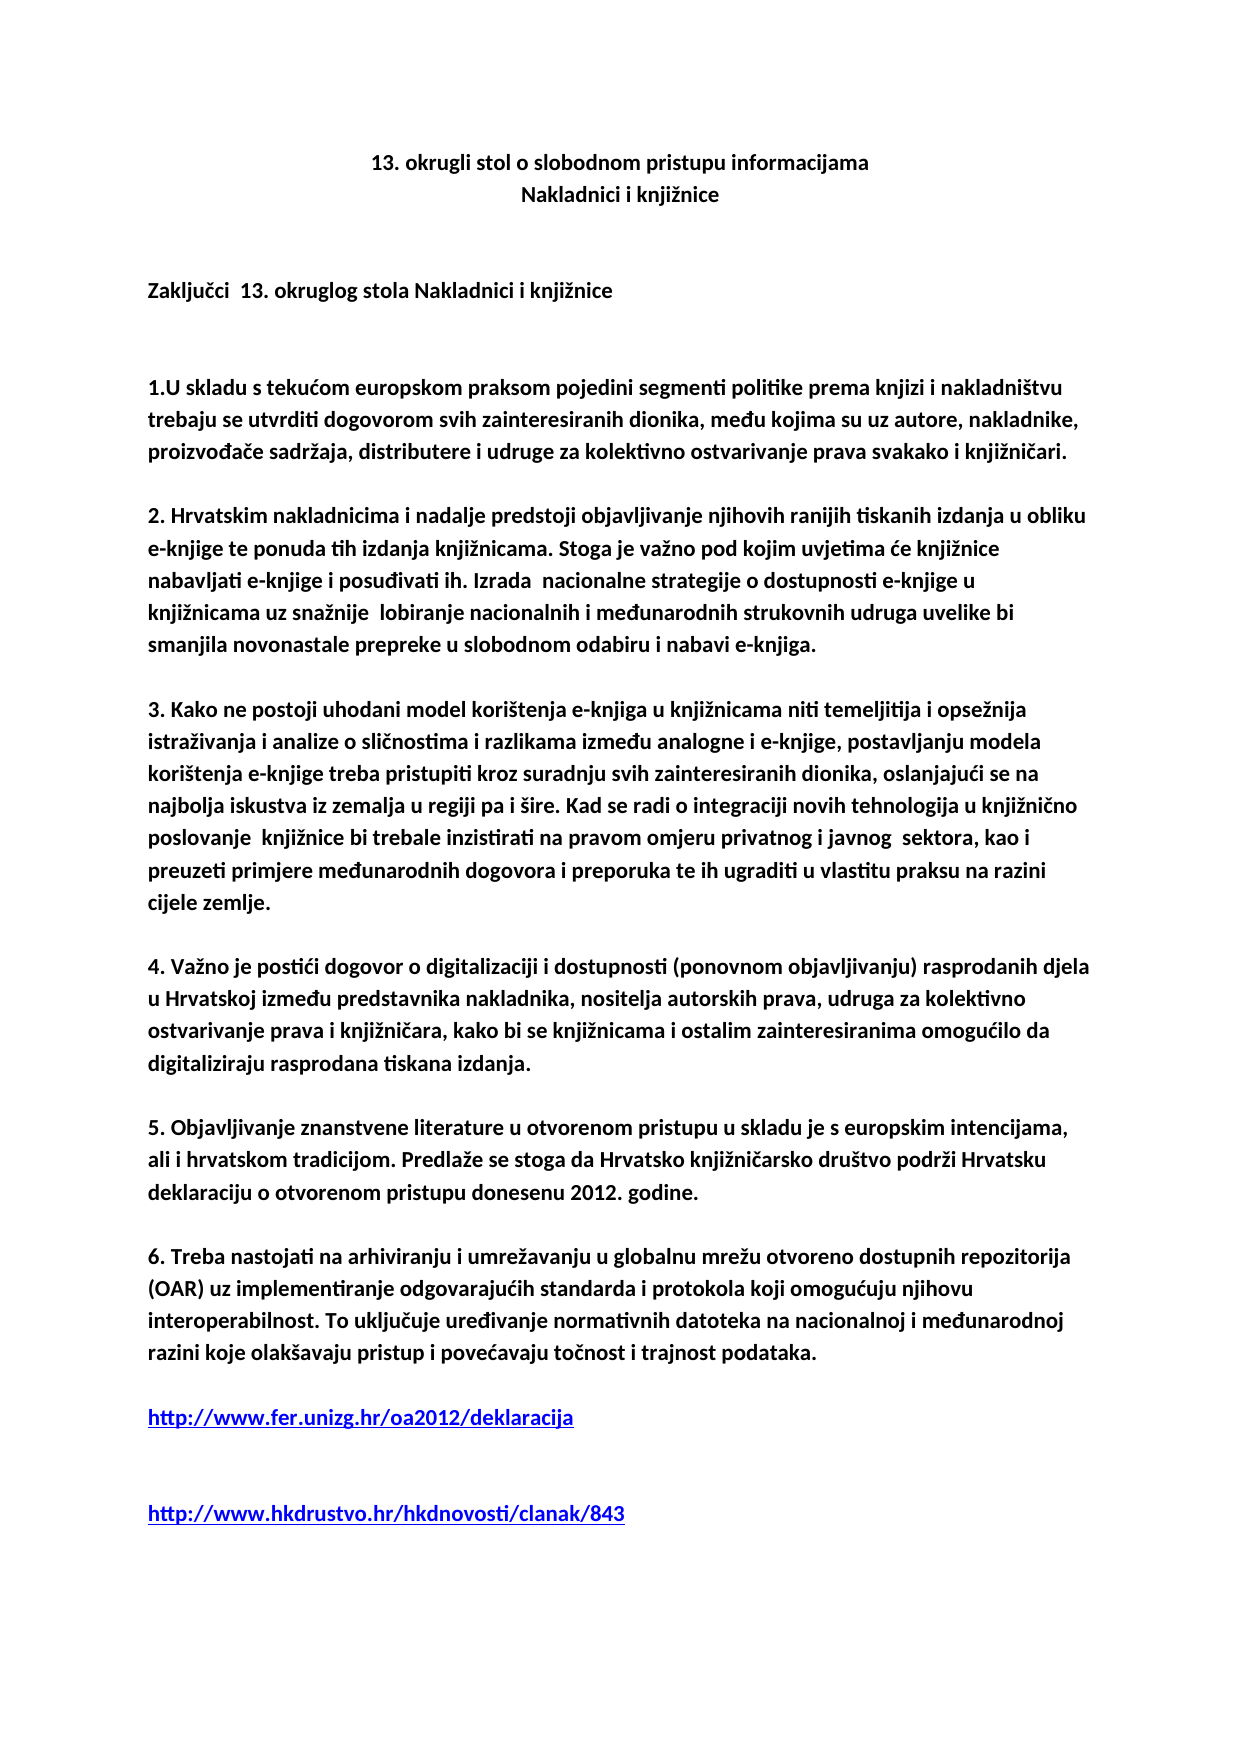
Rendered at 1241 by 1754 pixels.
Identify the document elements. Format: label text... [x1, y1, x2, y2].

text Nakladnici i knjižnice [148, 180, 1093, 208]
text 1.U skladu s tekućom europskom praksom pojedini segmenti politike prema knjizi i nakladništvu trebaju se utvrditi dogovorom svih zainteresiranih dionika, među kojima su uz autore, nakladnike, proizvođače sadržaja, distributere i udruge za kolektivno ostvarivanje prava svakako i knjižničari. [148, 373, 1093, 465]
text 2. Hrvatskim nakladnicima i nadalje predstoji objavljivanje njihovih ranijih tiskanih izdanja u obliku e-knjige te ponuda tih izdanja knjižnicama. Stoga je važno pod kojim uvjetima će knjižnice nabavljati e-knjige i posuđivati ih. Izrada nacionalne strategije o dostupnosti e-knjige u knjižnicama uz snažnije lobiranje nacionalnih i međunarodnih strukovnih udruga uvelike bi smanjila novonastale prepreke u slobodnom odabiru i nabavi e-knjiga. [148, 502, 1093, 658]
text 13. okrugli stol o slobodnom pristupu informacijama [148, 148, 1093, 176]
text Zaključci 13. okruglog stola Nakladnici i knjižnice [148, 276, 1093, 304]
text 3. Kako ne postoji uhodani model korištenja e-knjiga u knjižnicama niti temeljitija i opsežnija istraživanja i analize o sličnostima i razlikama između analogne i e-knjige, postavljanju modela korištenja e-knjige treba pristupiti kroz suradnju svih zainteresiranih dionika, oslanjajući se na najbolja iskustva iz zemalja u regiji pa i šire. Kad se radi o integraciji novih tehnologija u knjižnično poslovanje knjižnice bi trebale inzistirati na pravom omjeru privatnog i javnog sektora, kao i preuzeti primjere međunarodnih dogovora i preporuka te ih ugraditi u vlastitu praksu na razini cijele zemlje. [148, 695, 1093, 916]
text http://www.fer.unizg.hr/oa2012/deklaracija [148, 1403, 1093, 1431]
text 5. Objavljivanje znanstvene literature u otvorenom pristupu u skladu je s europskim intencijama, ali i hrvatskom tradicijom. Predlaže se stoga da Hrvatsko knjižničarsko društvo podrži Hrvatsku deklaraciju o otvorenom pristupu donesenu 2012. godine. [148, 1113, 1093, 1206]
text 4. Važno je postići dogovor o digitalizaciji i dostupnosti (ponovnom objavljivanju) rasprodanih djela u Hrvatskoj između predstavnika nakladnika, nositelja autorskih prava, udruga za kolektivno ostvarivanje prava i knjižničara, kako bi se knjižnicama i ostalim zainteresiranima omogućilo da digitaliziraju rasprodana tiskana izdanja. [148, 952, 1093, 1077]
text 6. Treba nastojati na arhiviranju i umrežavanju u globalnu mrežu otvoreno dostupnih repozitorija (OAR) uz implementiranje odgovarajućih standarda i protokola koji omogućuju njihovu interoperabilnost. To uključuje uređivanje normativnih datoteka na nacionalnoj i međunarodnoj razini koje olakšavaju pristup i povećavaju točnost i trajnost podataka. [148, 1242, 1093, 1367]
text http://www.hkdrustvo.hr/hkdnovosti/clanak/843 [148, 1499, 1093, 1527]
